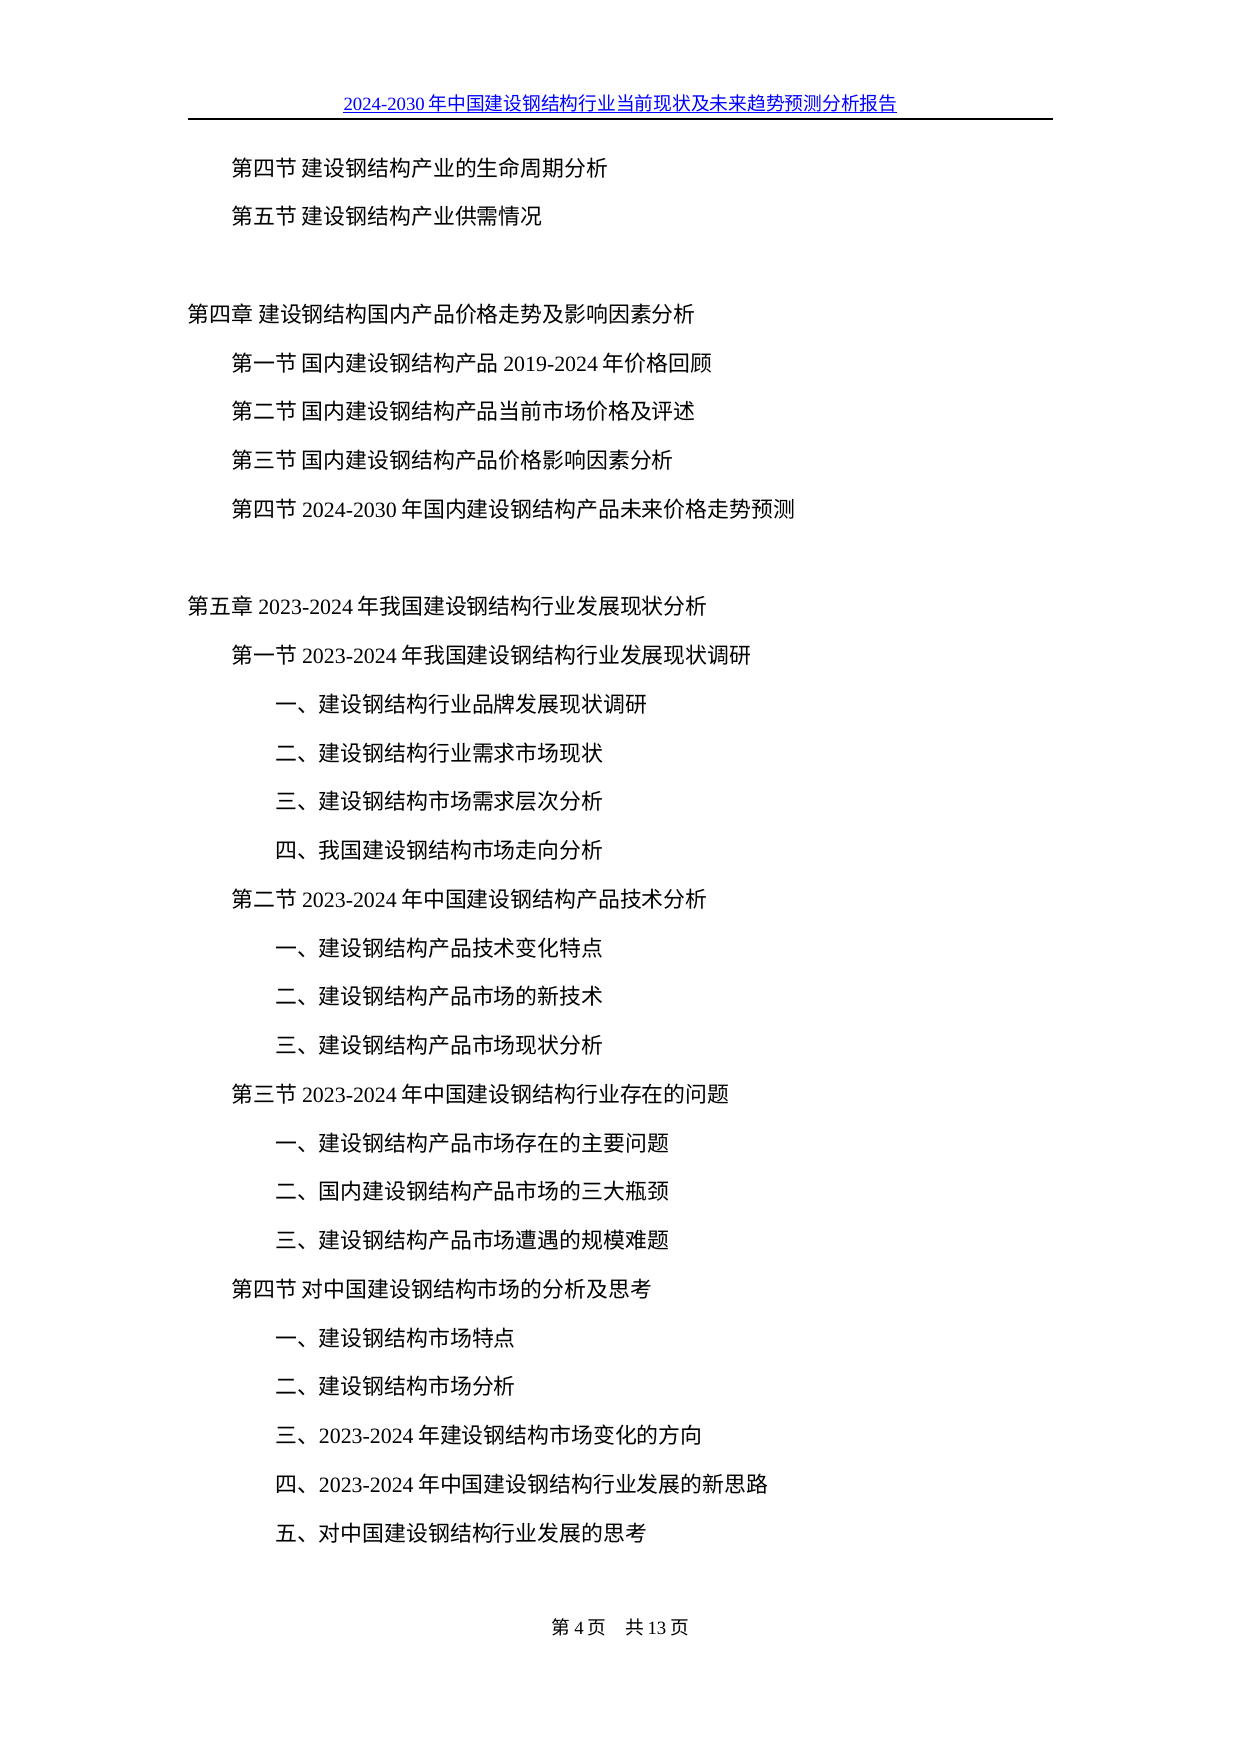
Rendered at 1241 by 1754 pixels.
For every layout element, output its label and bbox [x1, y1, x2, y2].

text [187, 150, 1053, 1548]
